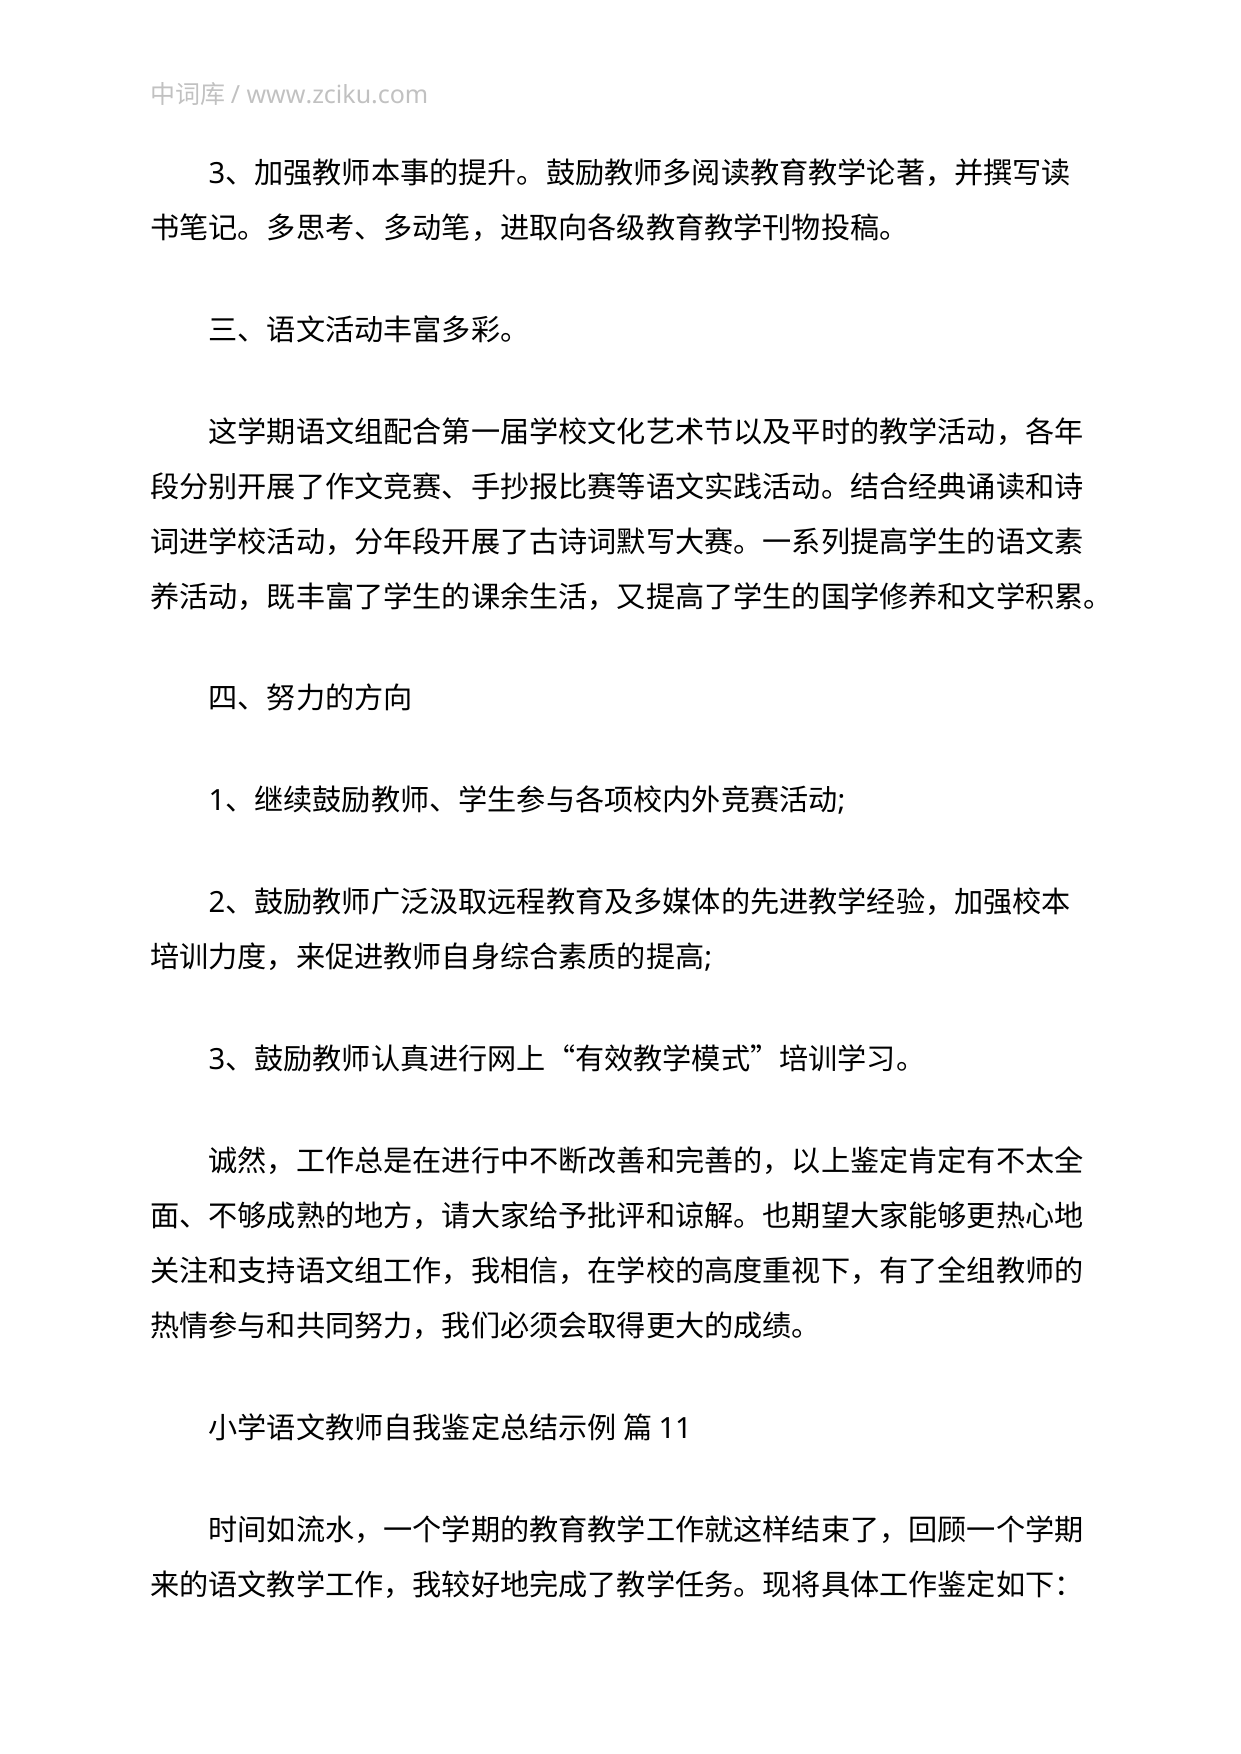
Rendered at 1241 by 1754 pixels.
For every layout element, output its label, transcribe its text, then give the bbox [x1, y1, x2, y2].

text 3、加强教师本事的提升。鼓励教师多阅读教育教学论著，并撰写读书笔记。多思考、多动笔，进取向各级教育教学刊物投稿。 [150, 150, 1090, 247]
text 2、鼓励教师广泛汲取远程教育及多媒体的先进教学经验，加强校本培训力度，来促进教师自身综合素质的提高; [150, 879, 1090, 976]
text 诚然，工作总是在进行中不断改善和完善的，以上鉴定肯定有不太全面、不够成熟的地方，请大家给予批评和谅解。也期望大家能够更热心地关注和支持语文组工作，我相信，在学校的高度重视下，有了全组教师的热情参与和共同努力，我们必须会取得更大的成绩。 [150, 1138, 1090, 1345]
text 小学语文教师自我鉴定总结示例 篇11 [150, 1404, 1090, 1447]
text 三、语文活动丰富多彩。 [150, 307, 1090, 349]
text 时间如流水，一个学期的教育教学工作就这样结束了，回顾一个学期来的语文教学工作，我较好地完成了教学任务。现将具体工作鉴定如下： [150, 1506, 1090, 1603]
text 1、继续鼓励教师、学生参与各项校内外竞赛活动; [150, 777, 1090, 819]
text 这学期语文组配合第一届学校文化艺术节以及平时的教学活动，各年段分别开展了作文竞赛、手抄报比赛等语文实践活动。结合经典诵读和诗词进学校活动，分年段开展了古诗词默写大赛。一系列提高学生的语文素养活动，既丰富了学生的课余生活，又提高了学生的国学修养和文学积累。 [150, 408, 1090, 616]
text 四、努力的方向 [150, 675, 1090, 717]
text 3、鼓励教师认真进行网上“有效教学模式”培训学习。 [150, 1036, 1090, 1078]
